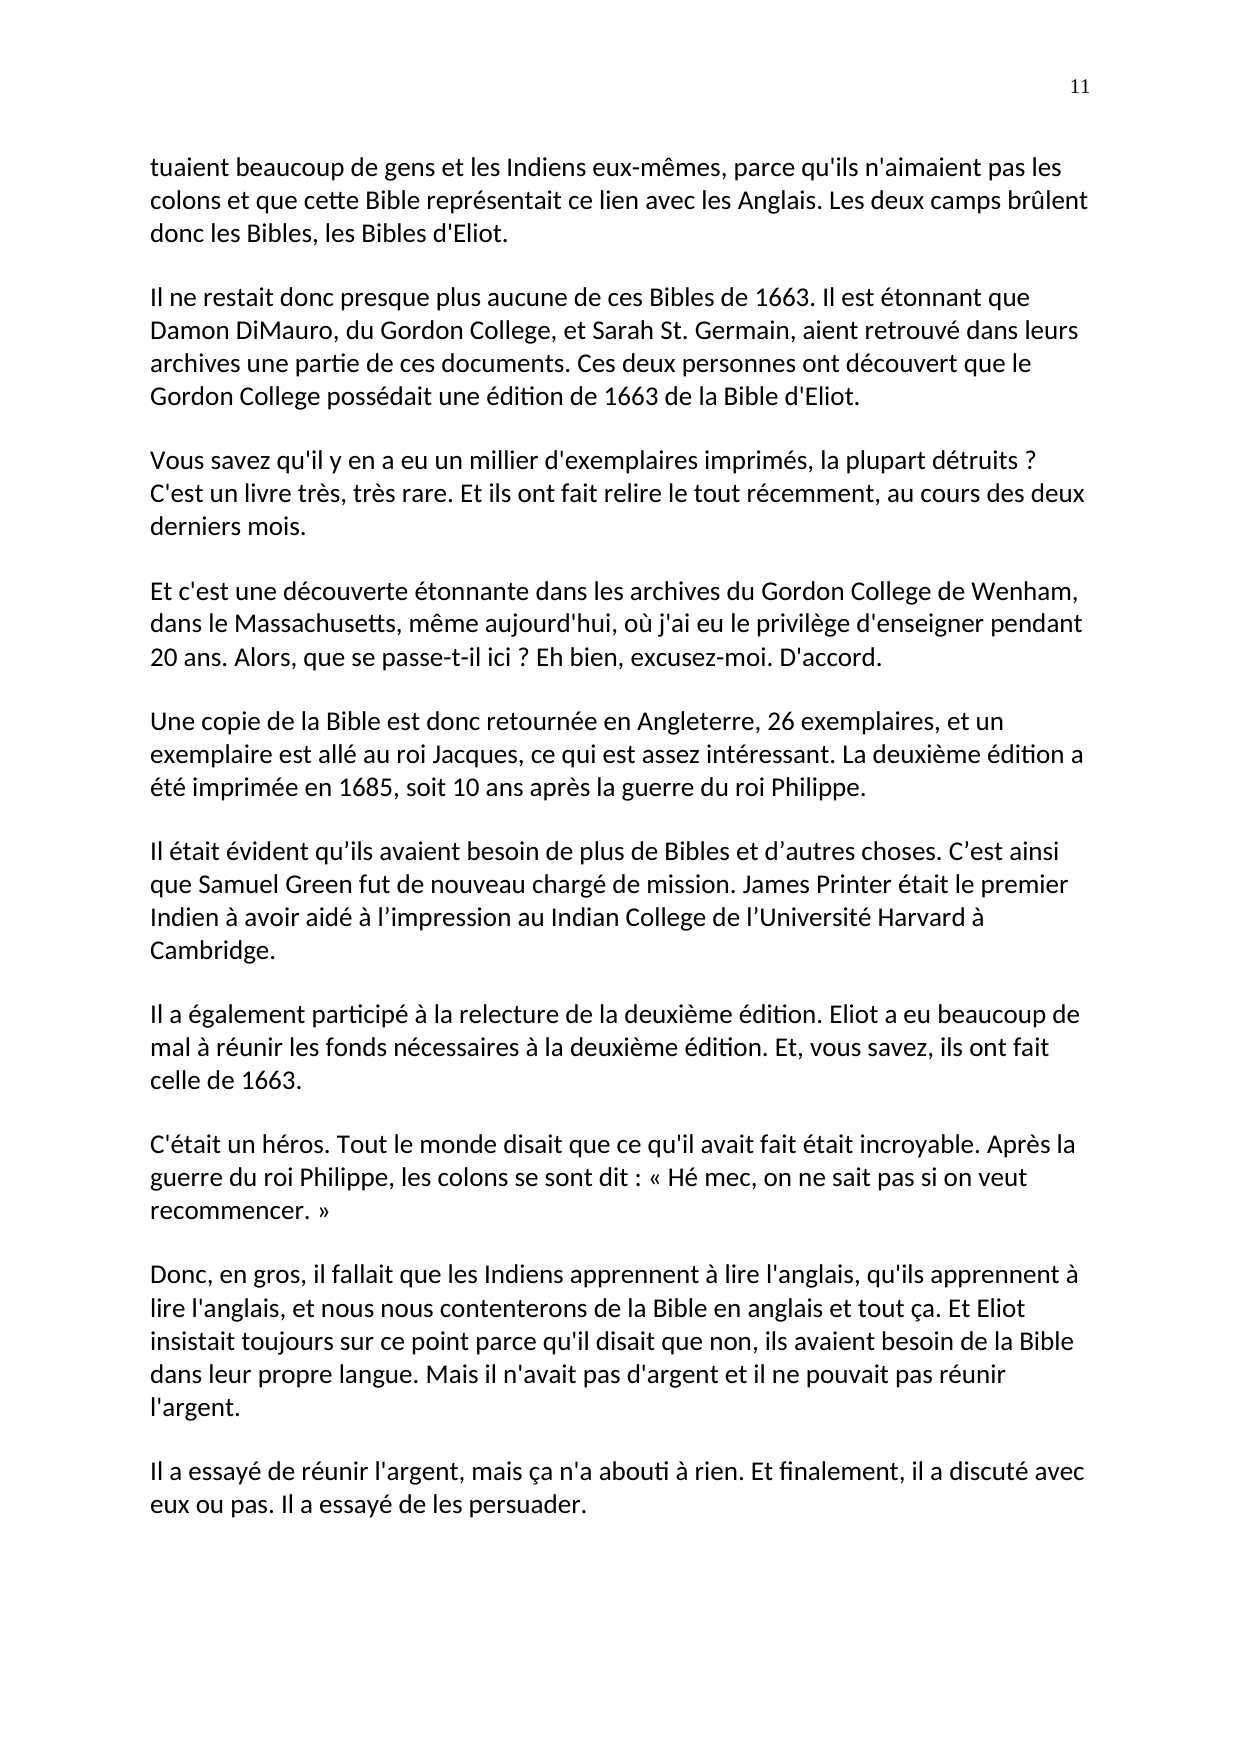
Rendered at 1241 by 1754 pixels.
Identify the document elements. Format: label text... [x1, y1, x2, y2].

text Il a également participé à la relecture de la deuxième édition. Eliot a eu beaucoup de mal à réunir les fonds nécessaires à la deuxième édition. Et, vous savez, ils ont fait celle de 1663. [150, 997, 1090, 1096]
text Il ne restait donc presque plus aucune de ces Bibles de 1663. Il est étonnant que Damon DiMauro, du Gordon College, et Sarah St. Germain, aient retrouvé dans leurs archives une partie de ces documents. Ces deux personnes ont découvert que le Gordon College possédait une édition de 1663 de la Bible d'Eliot. [150, 280, 1090, 412]
text Donc, en gros, il fallait que les Indiens apprennent à lire l'anglais, qu'ils apprennent à lire l'anglais, et nous nous contenterons de la Bible en anglais et tout ça. Et Eliot insistait toujours sur ce point parce qu'il disait que non, ils avaient besoin de la Bible dans leur propre langue. Mais il n'avait pas d'argent et il ne pouvait pas réunir l'argent. [150, 1258, 1090, 1423]
text Et c'est une découverte étonnante dans les archives du Gordon College de Wenham, dans le Massachusetts, même aujourd'hui, où j'ai eu le privilège d'enseigner pendant 20 ans. Alors, que se passe-t-il ici ? Eh bien, excusez-moi. D'accord. [150, 574, 1090, 673]
text Il était évident qu’ils avaient besoin de plus de Bibles et d’autres choses. C’est ainsi que Samuel Green fut de nouveau chargé de mission. James Printer était le premier Indien à avoir aidé à l’impression au Indian College de l’Université Harvard à Cambridge. [150, 834, 1090, 966]
text C'était un héros. Tout le monde disait que ce qu'il avait fait était incroyable. Après la guerre du roi Philippe, les colons se sont dit : « Hé mec, on ne sait pas si on veut recommencer. » [150, 1127, 1090, 1227]
text Une copie de la Bible est donc retournée en Angleterre, 26 exemplaires, et un exemplaire est allé au roi Jacques, ce qui est assez intéressant. La deuxième édition a été imprimée en 1685, soit 10 ans après la guerre du roi Philippe. [150, 704, 1090, 803]
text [150, 150, 1090, 249]
text Il a essayé de réunir l'argent, mais ça n'a abouti à rien. Et finalement, il a discuté avec eux ou pas. Il a essayé de les persuader. [150, 1454, 1090, 1520]
text Vous savez qu'il y en a eu un millier d'exemplaires imprimés, la plupart détruits ? C'est un livre très, très rare. Et ils ont fait relire le tout récemment, au cours des deux derniers mois. [150, 443, 1090, 542]
